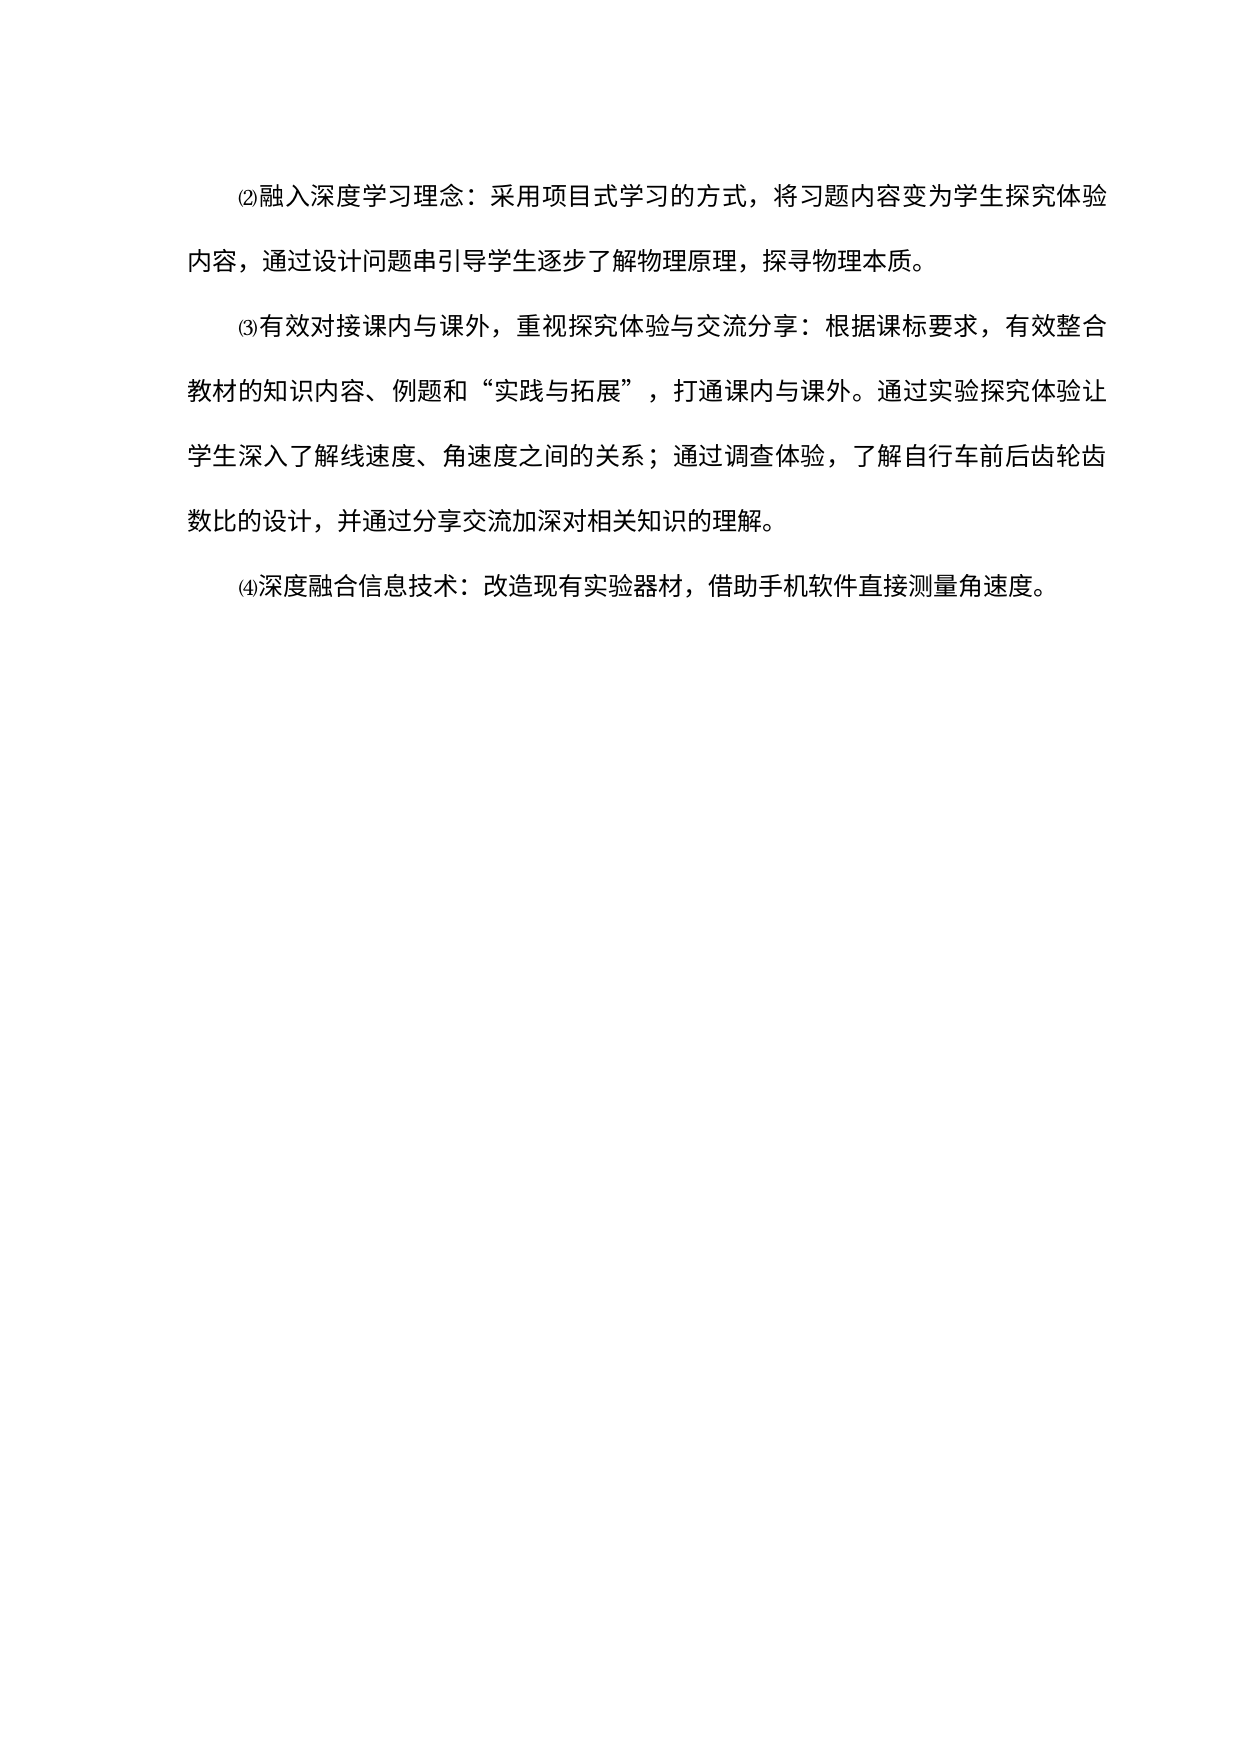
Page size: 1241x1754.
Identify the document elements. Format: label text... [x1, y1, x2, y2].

text ⑷深度融合信息技术：改造现有实验器材，借助手机软件直接测量角速度。 [187, 552, 1107, 617]
text ⑵融入深度学习理念：采用项目式学习的方式，将习题内容变为学生探究体验内容，通过设计问题串引导学生逐步了解物理原理，探寻物理本质。 [187, 162, 1107, 292]
text ⑶有效对接课内与课外，重视探究体验与交流分享：根据课标要求，有效整合教材的知识内容、例题和“实践与拓展”，打通课内与课外。通过实验探究体验让学生深入了解线速度、角速度之间的关系；通过调查体验，了解自行车前后齿轮齿数比的设计，并通过分享交流加深对相关知识的理解。 [187, 292, 1107, 552]
